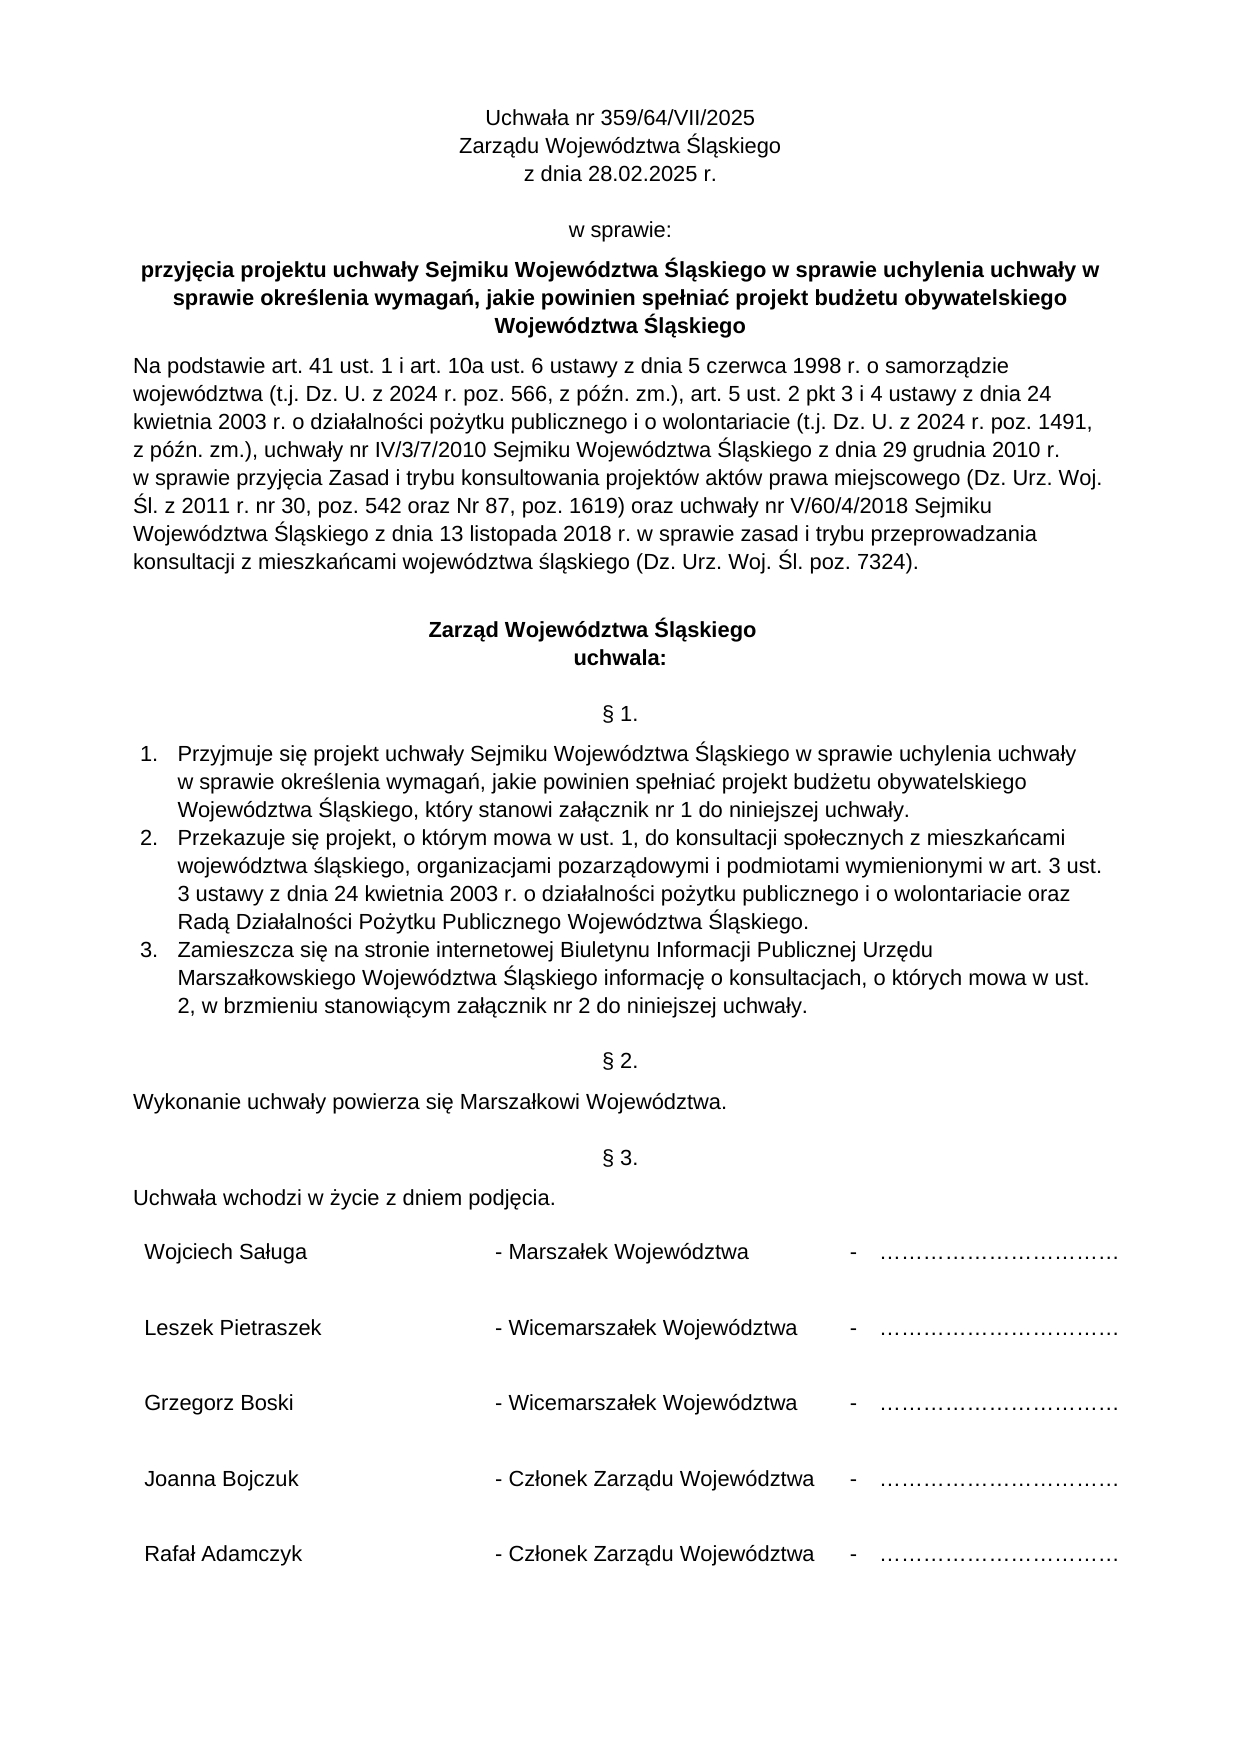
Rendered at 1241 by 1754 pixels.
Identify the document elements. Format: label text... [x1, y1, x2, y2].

table_cell …………………………… [868, 1541, 1133, 1617]
table_cell …………………………… [868, 1466, 1133, 1541]
table_cell …………………………… [868, 1390, 1133, 1466]
text przyjęcia projektu uchwały Sejmiku Województwa Śląskiego w sprawie uchylenia uchwały w sprawie określenia wymagań, jakie powinien spełniać projekt budżetu obywatelskiego Województwa Śląskiego [133, 255, 1107, 339]
table_header - Marszałek Województwa [484, 1239, 838, 1315]
text Uchwała nr 359/64/VII/2025 [133, 103, 1107, 131]
table_cell Grzegorz Boski [133, 1390, 484, 1466]
text uchwala: [133, 643, 1107, 671]
table_cell …………………………… [868, 1315, 1133, 1390]
table_cell - Wicemarszałek Województwa [484, 1390, 838, 1466]
table_cell - [838, 1390, 868, 1466]
text Zarządu Województwa Śląskiego [133, 131, 1107, 159]
table_cell - [838, 1315, 868, 1390]
table_cell Rafał Adamczyk [133, 1541, 484, 1617]
text § 3. [133, 1143, 1107, 1171]
list Zamieszcza się na stronie internetowej Biuletynu Informacji Publicznej Urzędu Marszałkowskiego Województwa Śląskiego informację o konsultacjach, o których mowa w ust. 2, w brzmieniu stanowiącym załącznik nr 2 do niniejszej uchwały. [140, 935, 1107, 1019]
table_header - [838, 1239, 868, 1315]
text w sprawie: [133, 215, 1107, 243]
text § 2. [133, 1047, 1107, 1074]
table_cell - Wicemarszałek Województwa [484, 1315, 838, 1390]
text § 1. [133, 699, 1107, 727]
text Na podstawie art. 41 ust. 1 i art. 10a ust. 6 ustawy z dnia 5 czerwca 1998 r. o samorządzie województwa (t.j. Dz. U. z 2024 r. poz. 566, z późn. zm.), art. 5 ust. 2 pkt 3 i 4 ustawy z dnia 24 kwietnia 2003 r. o działalności pożytku publicznego i o wolontariacie (t.j. Dz. U. z 2024 r. poz. 1491, z późn. zm.), uchwały nr IV/3/7/2010 Sejmiku Województwa Śląskiego z dnia 29 grudnia 2010 r. w sprawie przyjęcia Zasad i trybu konsultowania projektów aktów prawa miejscowego (Dz. Urz. Woj. Śl. z 2011 r. nr 30, poz. 542 oraz Nr 87, poz. 1619) oraz uchwały nr V/60/4/2018 Sejmiku Województwa Śląskiego z dnia 13 listopada 2018 r. w sprawie zasad i trybu przeprowadzania konsultacji z mieszkańcami województwa śląskiego (Dz. Urz. Woj. Śl. poz. 7324). [133, 352, 1107, 575]
list Przyjmuje się projekt uchwały Sejmiku Województwa Śląskiego w sprawie uchylenia uchwały w sprawie określenia wymagań, jakie powinien spełniać projekt budżetu obywatelskiego Województwa Śląskiego, który stanowi załącznik nr 1 do niniejszej uchwały. [140, 739, 1107, 823]
text z dnia 28.02.2025 r. [133, 159, 1107, 187]
table_cell - Członek Zarządu Województwa [484, 1466, 838, 1541]
text Zarząd Województwa Śląskiego [428, 615, 1107, 643]
text Uchwała wchodzi w życie z dniem podjęcia. [133, 1183, 1107, 1211]
table_cell - [838, 1541, 868, 1617]
list Przekazuje się projekt, o którym mowa w ust. 1, do konsultacji społecznych z mieszkańcami województwa śląskiego, organizacjami pozarządowymi i podmiotami wymienionymi w art. 3 ust. 3 ustawy z dnia 24 kwietnia 2003 r. o działalności pożytku publicznego i o wolontariacie oraz Radą Działalności Pożytku Publicznego Województwa Śląskiego. [140, 823, 1107, 935]
table_cell Leszek Pietraszek [133, 1315, 484, 1390]
table_cell Joanna Bojczuk [133, 1466, 484, 1541]
table_cell - Członek Zarządu Województwa [484, 1541, 838, 1617]
table_header …………………………… [868, 1239, 1133, 1315]
table_cell - [838, 1466, 868, 1541]
table_header Wojciech Saługa [133, 1239, 484, 1315]
text Wykonanie uchwały powierza się Marszałkowi Województwa. [133, 1087, 1107, 1115]
